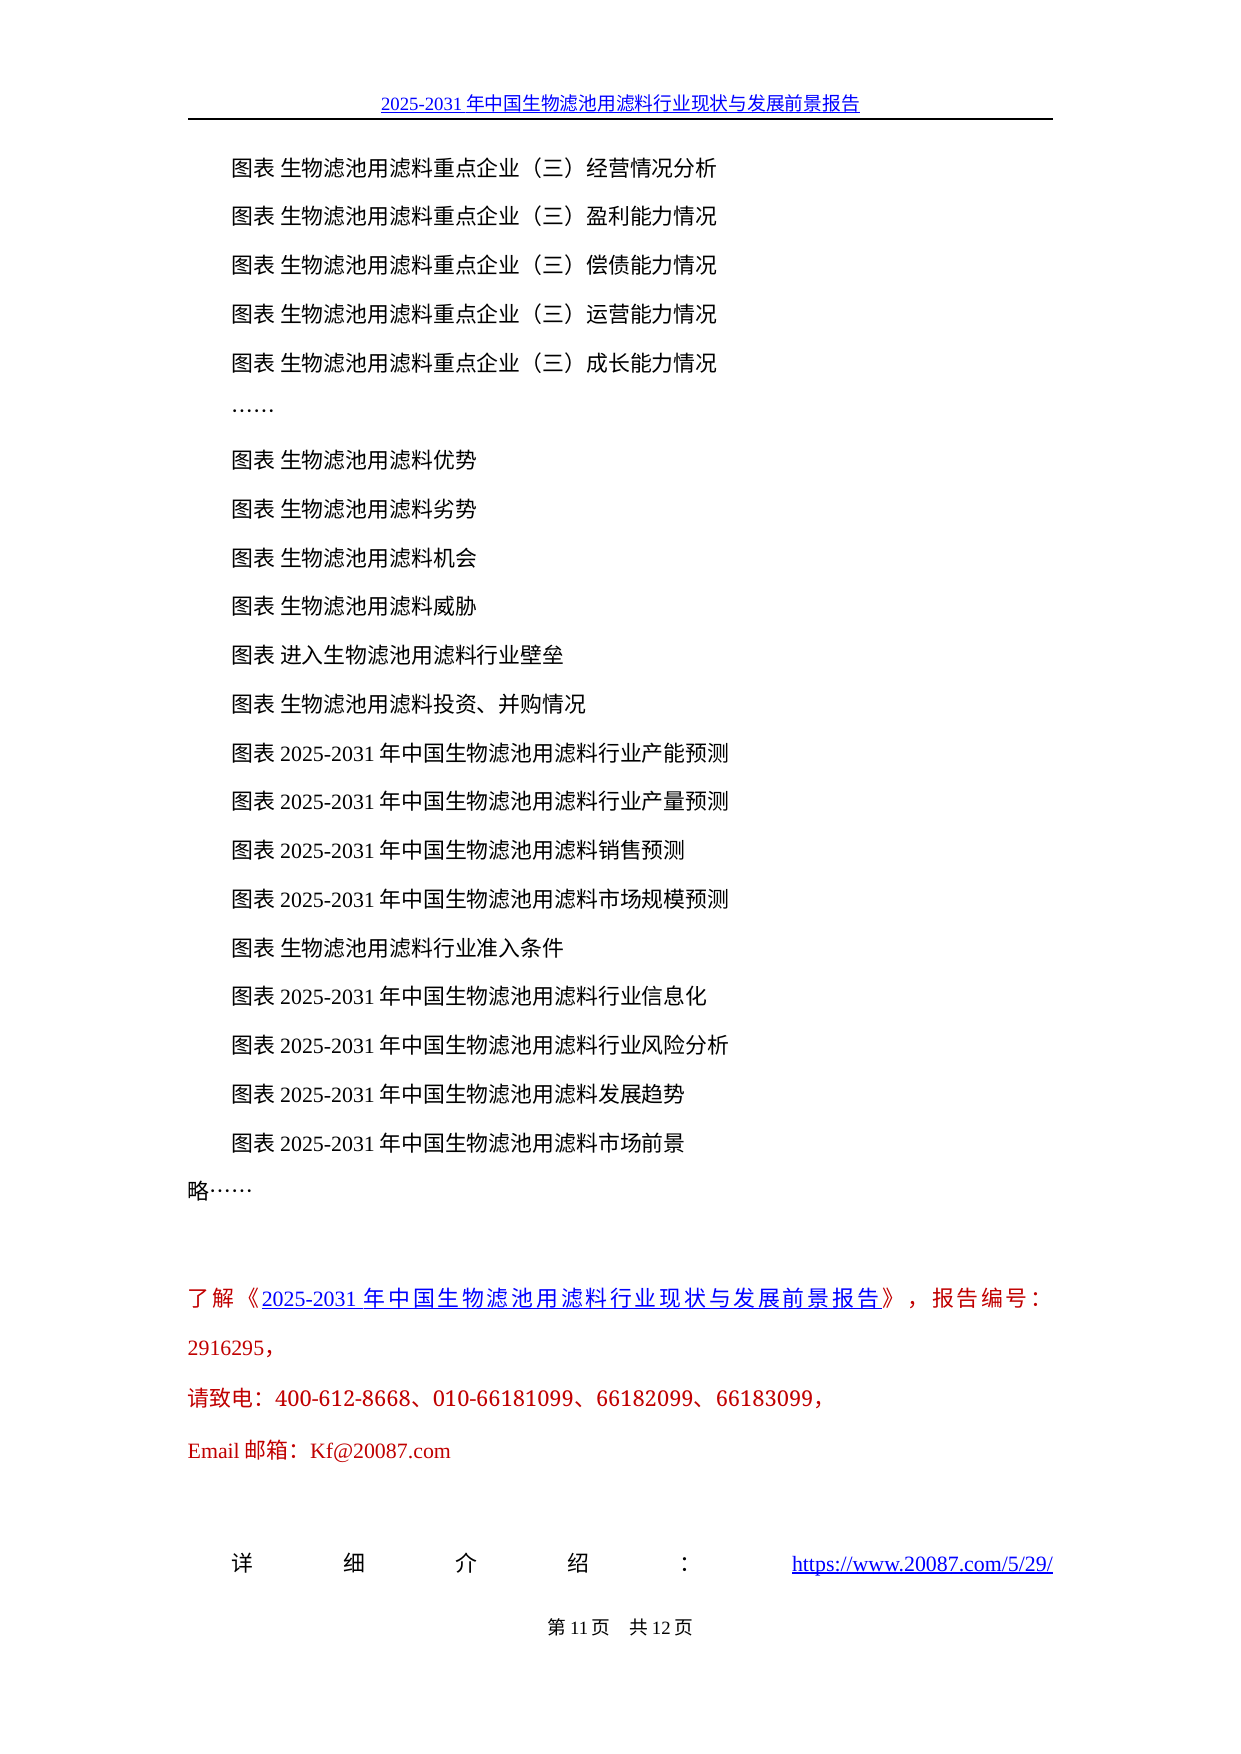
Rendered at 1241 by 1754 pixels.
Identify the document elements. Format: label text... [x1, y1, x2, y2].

text 了解《2025-2031年中国生物滤池用滤料行业现状与发展前景报告》，报告编号：2916295， [187, 1280, 1053, 1362]
text Email邮箱：Kf@20087.com [187, 1432, 1053, 1465]
text 请致电：400-612-8668、010-66181099、66182099、66183099， [187, 1381, 1053, 1413]
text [187, 1545, 1053, 1578]
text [187, 150, 1053, 1206]
